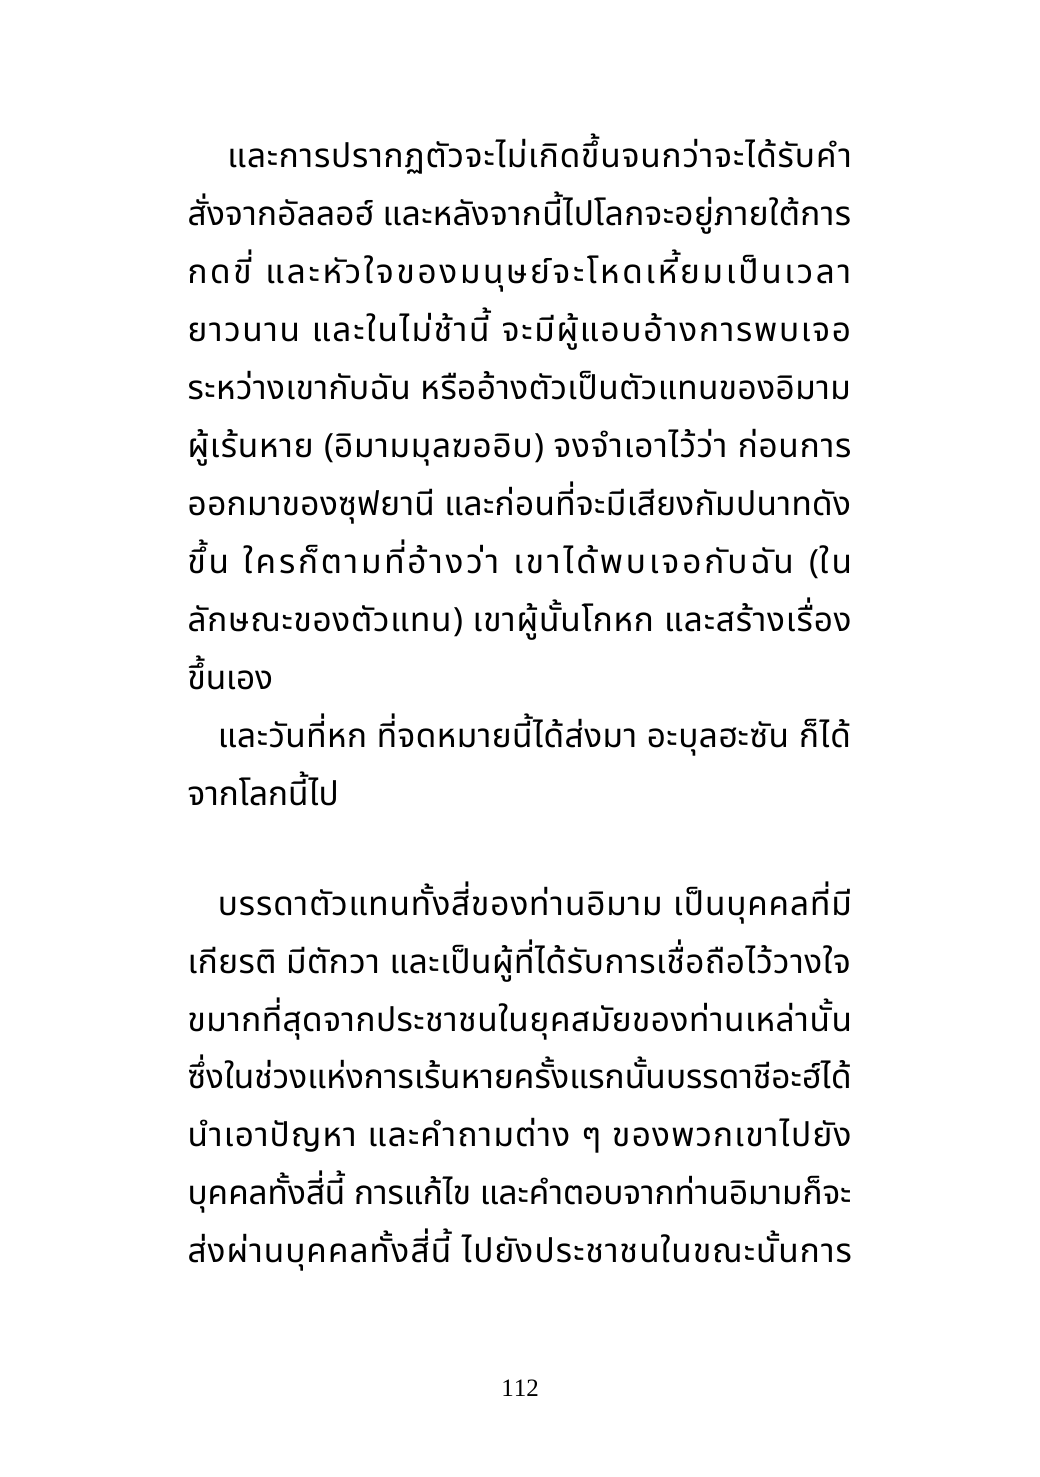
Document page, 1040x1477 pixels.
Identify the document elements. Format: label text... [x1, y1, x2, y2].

text และวันที่หก ที่จดหมายนี้ได้ส่งมา อะบุลฮะซัน ก็ได้จากโลกนี้ไป [187, 712, 852, 820]
text และการปรากฏตัวจะไม่เกิดขึ้นจนกว่าจะได้รับคำสั่งจากอัลลอฮ์ และหลังจากนี้ไปโลกจะอยู่ภายใต้การกดขี่ และหัวใจของมนุษย์จะโหดเหี้ยมเป็นเวลายาวนาน และในไม่ช้านี้ จะมีผู้แอบอ้างการพบเจอระหว่างเขากับฉัน หรืออ้างตัวเป็นตัวแทนของอิมามผู้เร้นหาย (อิมามมุลฆออิบ) จงจำเอาไว้ว่า ก่อนการออกมาของซุฟยานี และก่อนที่จะมีเสียงกัมปนาทดังขึ้น ใครก็ตามที่อ้างว่า เขาได้พบเจอกับฉัน (ในลักษณะของตัวแทน) เขาผู้นั้นโกหก และสร้างเรื่องขึ้นเอง [187, 132, 852, 704]
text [187, 880, 852, 1278]
